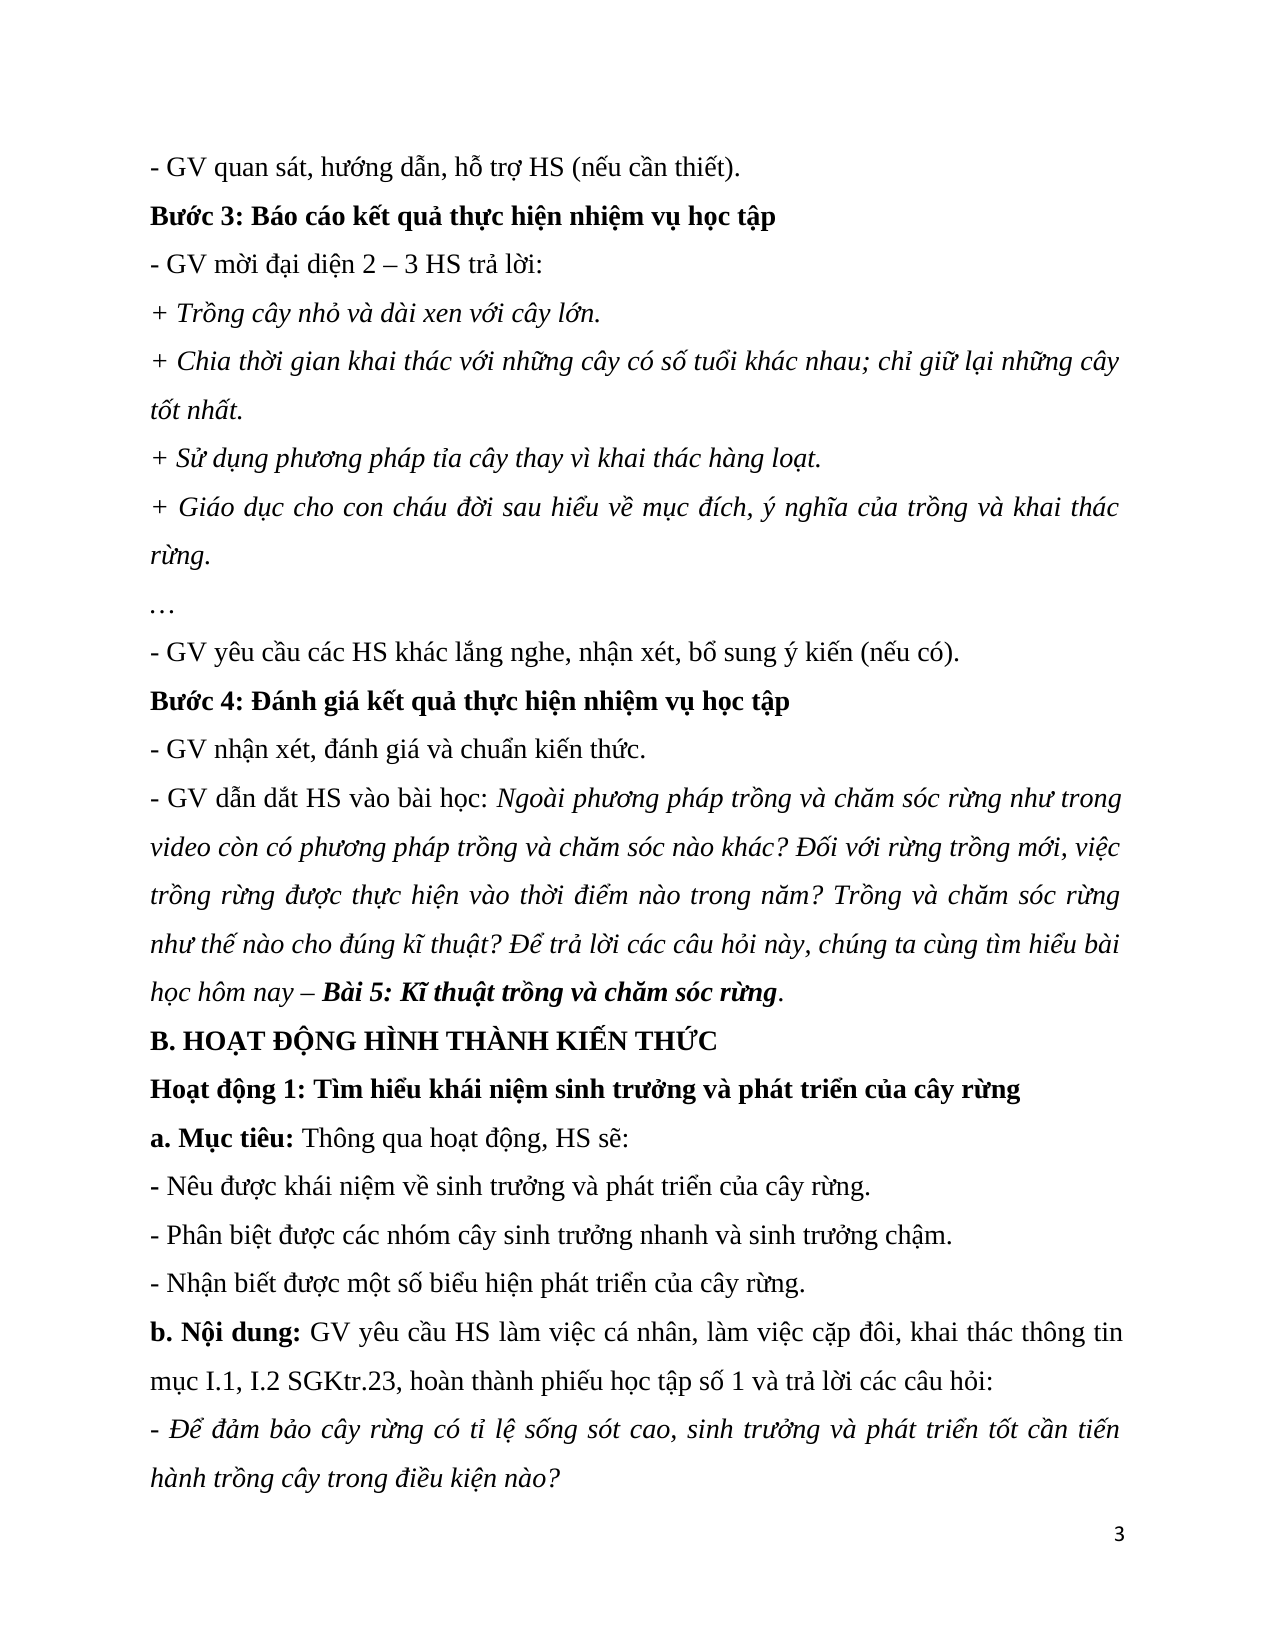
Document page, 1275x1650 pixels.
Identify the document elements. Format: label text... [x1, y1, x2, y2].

text + Giáo dục cho con cháu đời sau hiểu về mục đích, ý nghĩa của trồng và khai thác rừng. [150, 490, 1125, 571]
text + Chia thời gian khai thác với những cây có số tuổi khác nhau; chỉ giữ lại những cây tốt nhất. [150, 344, 1125, 425]
text - Phân biệt được các nhóm cây sinh trưởng nhanh và sinh trưởng chậm. [150, 1218, 1125, 1250]
text B. HOẠT ĐỘNG HÌNH THÀNH KIẾN THỨC [150, 1024, 1125, 1056]
text Bước 3: Báo cáo kết quả thực hiện nhiệm vụ học tập [150, 198, 1125, 231]
text - Nhận biết được một số biểu hiện phát triển của cây rừng. [150, 1266, 1125, 1299]
text - GV nhận xét, đánh giá và chuẩn kiến thức. [150, 732, 1125, 765]
text - Để đảm bảo cây rừng có tỉ lệ sống sót cao, sinh trưởng và phát triển tốt cần tiến hành trồng cây trong điều kiện nào? [150, 1412, 1125, 1493]
text - GV mời đại diện 2 – 3 HS trả lời: [150, 247, 1125, 279]
text a. Mục tiêu: Thông qua hoạt động, HS sẽ: [150, 1121, 1125, 1153]
text … [150, 587, 1125, 619]
text Bước 4: Đánh giá kết quả thực hiện nhiệm vụ học tập [150, 684, 1125, 716]
text + Trồng cây nhỏ và dài xen với cây lớn. [150, 296, 1125, 328]
text - GV quan sát, hướng dẫn, hỗ trợ HS (nếu cần thiết). [150, 150, 1125, 182]
text - GV yêu cầu các HS khác lắng nghe, nhận xét, bổ sung ý kiến (nếu có). [150, 635, 1125, 668]
text Hoạt động 1: Tìm hiểu khái niệm sinh trưởng và phát triển của cây rừng [150, 1072, 1125, 1105]
text - Nêu được khái niệm về sinh trưởng và phát triển của cây rừng. [150, 1169, 1125, 1202]
text b. Nội dung: GV yêu cầu HS làm việc cá nhân, làm việc cặp đôi, khai thác thông tin mục I.1, I.2 SGKtr.23, hoàn thành phiếu học tập số 1 và trả lời các câu hỏi: [150, 1315, 1125, 1396]
text + Sử dụng phương pháp tỉa cây thay vì khai thác hàng loạt. [150, 441, 1125, 474]
text - GV dẫn dắt HS vào bài học: Ngoài phương pháp trồng và chăm sóc rừng như trong video còn có phương pháp trồng và chăm sóc nào khác? Đối với rừng trồng mới, việc trồng rừng được thực hiện vào thời điểm nào trong năm? Trồng và chăm sóc rừng như thế nào cho đúng kĩ thuật? Để trả lời các câu hỏi này, chúng ta cùng tìm hiểu bài học hôm nay – Bài 5: Kĩ thuật trồng và chăm sóc rừng. [150, 781, 1125, 1008]
